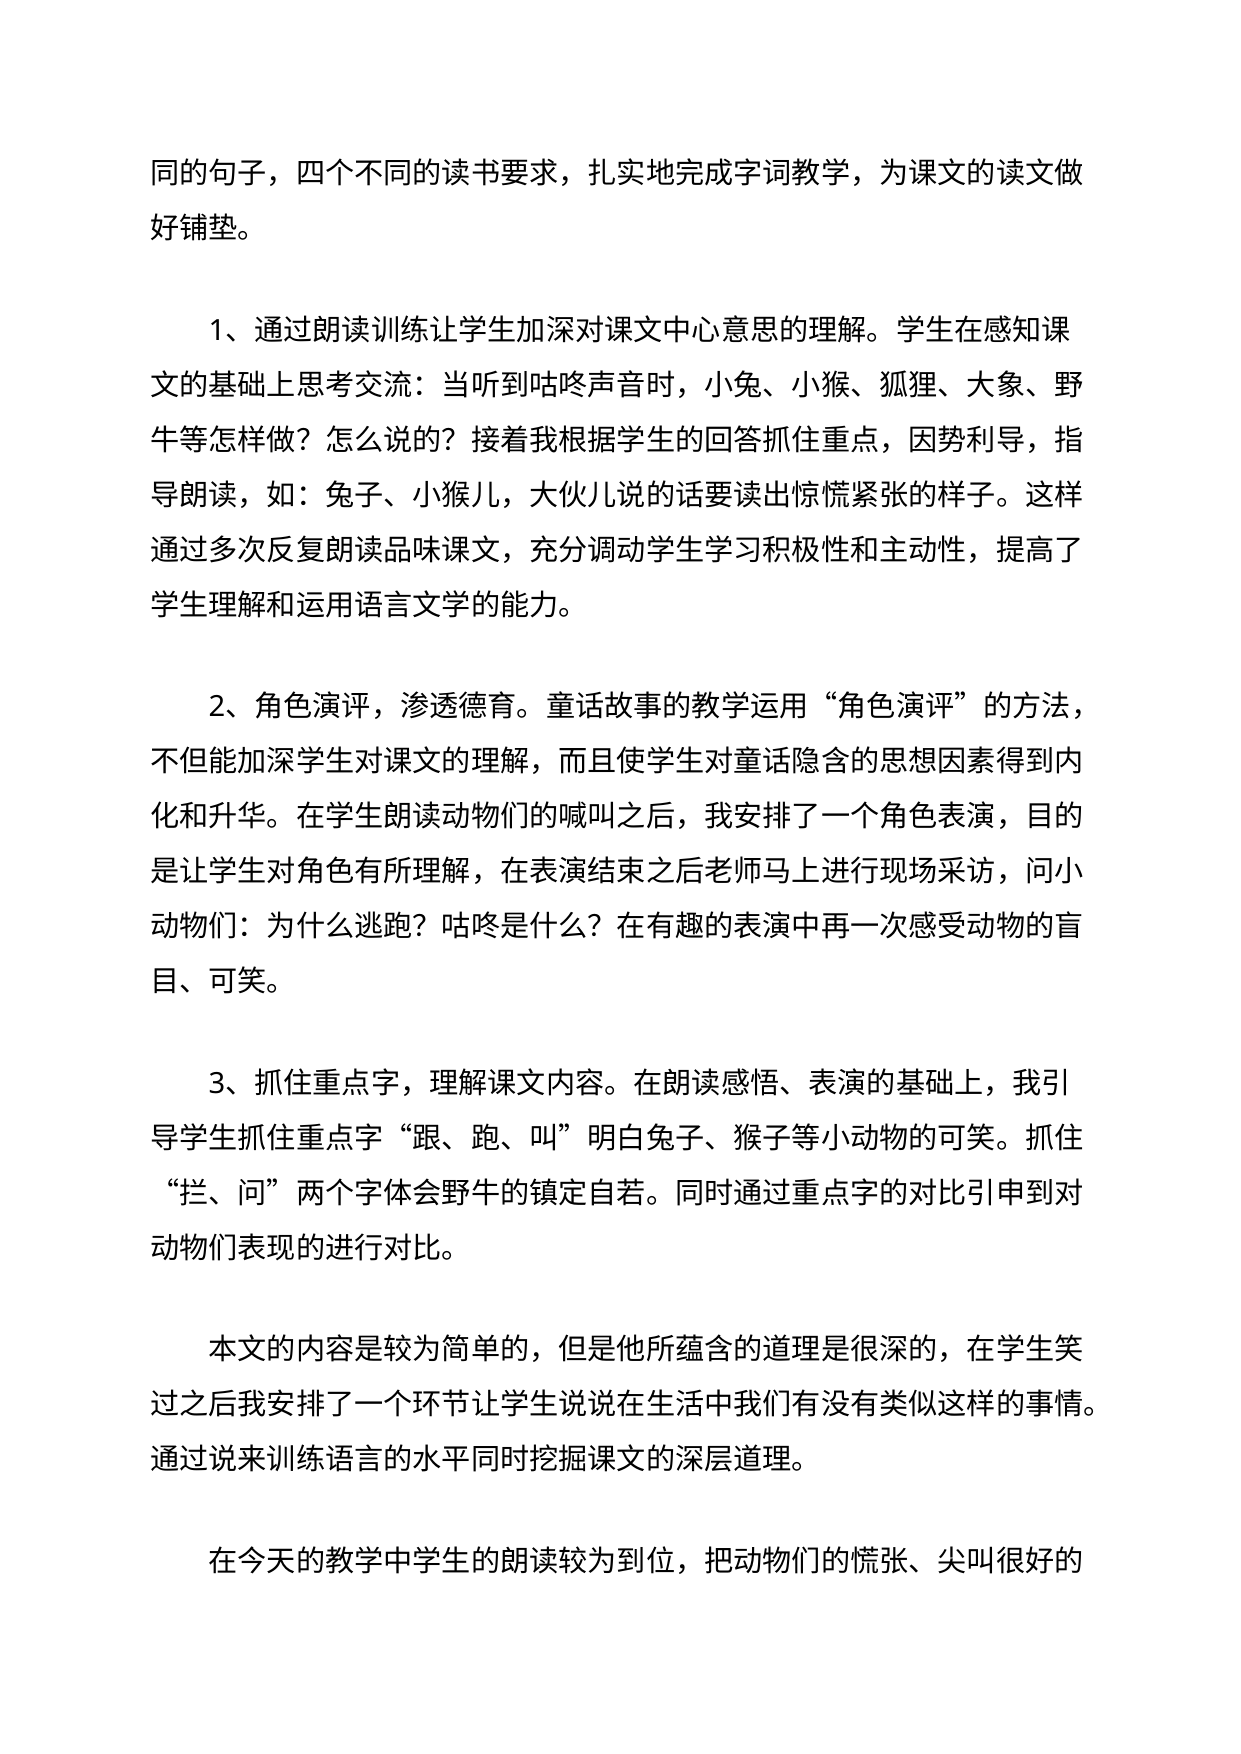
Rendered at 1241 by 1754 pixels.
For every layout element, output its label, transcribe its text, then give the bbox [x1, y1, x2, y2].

text 3、抓住重点字，理解课文内容。在朗读感悟、表演的基础上，我引导学生抓住重点字“跟、跑、叫”明白兔子、猴子等小动物的可笑。抓住“拦、问”两个字体会野牛的镇定自若。同时通过重点字的对比引申到对动物们表现的进行对比。 [150, 1059, 1090, 1266]
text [150, 150, 1090, 247]
text 2、角色演评，渗透德育。童话故事的教学运用“角色演评”的方法，不但能加深学生对课文的理解，而且使学生对童话隐含的思想因素得到内化和升华。在学生朗读动物们的喊叫之后，我安排了一个角色表演，目的是让学生对角色有所理解，在表演结束之后老师马上进行现场采访，问小动物们：为什么逃跑？咕咚是什么？在有趣的表演中再一次感受动物的盲目、可笑。 [150, 683, 1090, 1000]
text 1、通过朗读训练让学生加深对课文中心意思的理解。学生在感知课文的基础上思考交流：当听到咕咚声音时，小兔、小猴、狐狸、大象、野牛等怎样做？怎么说的？接着我根据学生的回答抓住重点，因势利导，指导朗读，如：兔子、小猴儿，大伙儿说的话要读出惊慌紧张的样子。这样通过多次反复朗读品味课文，充分调动学生学习积极性和主动性，提高了学生理解和运用语言文学的能力。 [150, 307, 1090, 623]
text 本文的内容是较为简单的，但是他所蕴含的道理是很深的，在学生笑过之后我安排了一个环节让学生说说在生活中我们有没有类似这样的事情。通过说来训练语言的水平同时挖掘课文的深层道理。 [150, 1326, 1090, 1478]
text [150, 1537, 1090, 1580]
